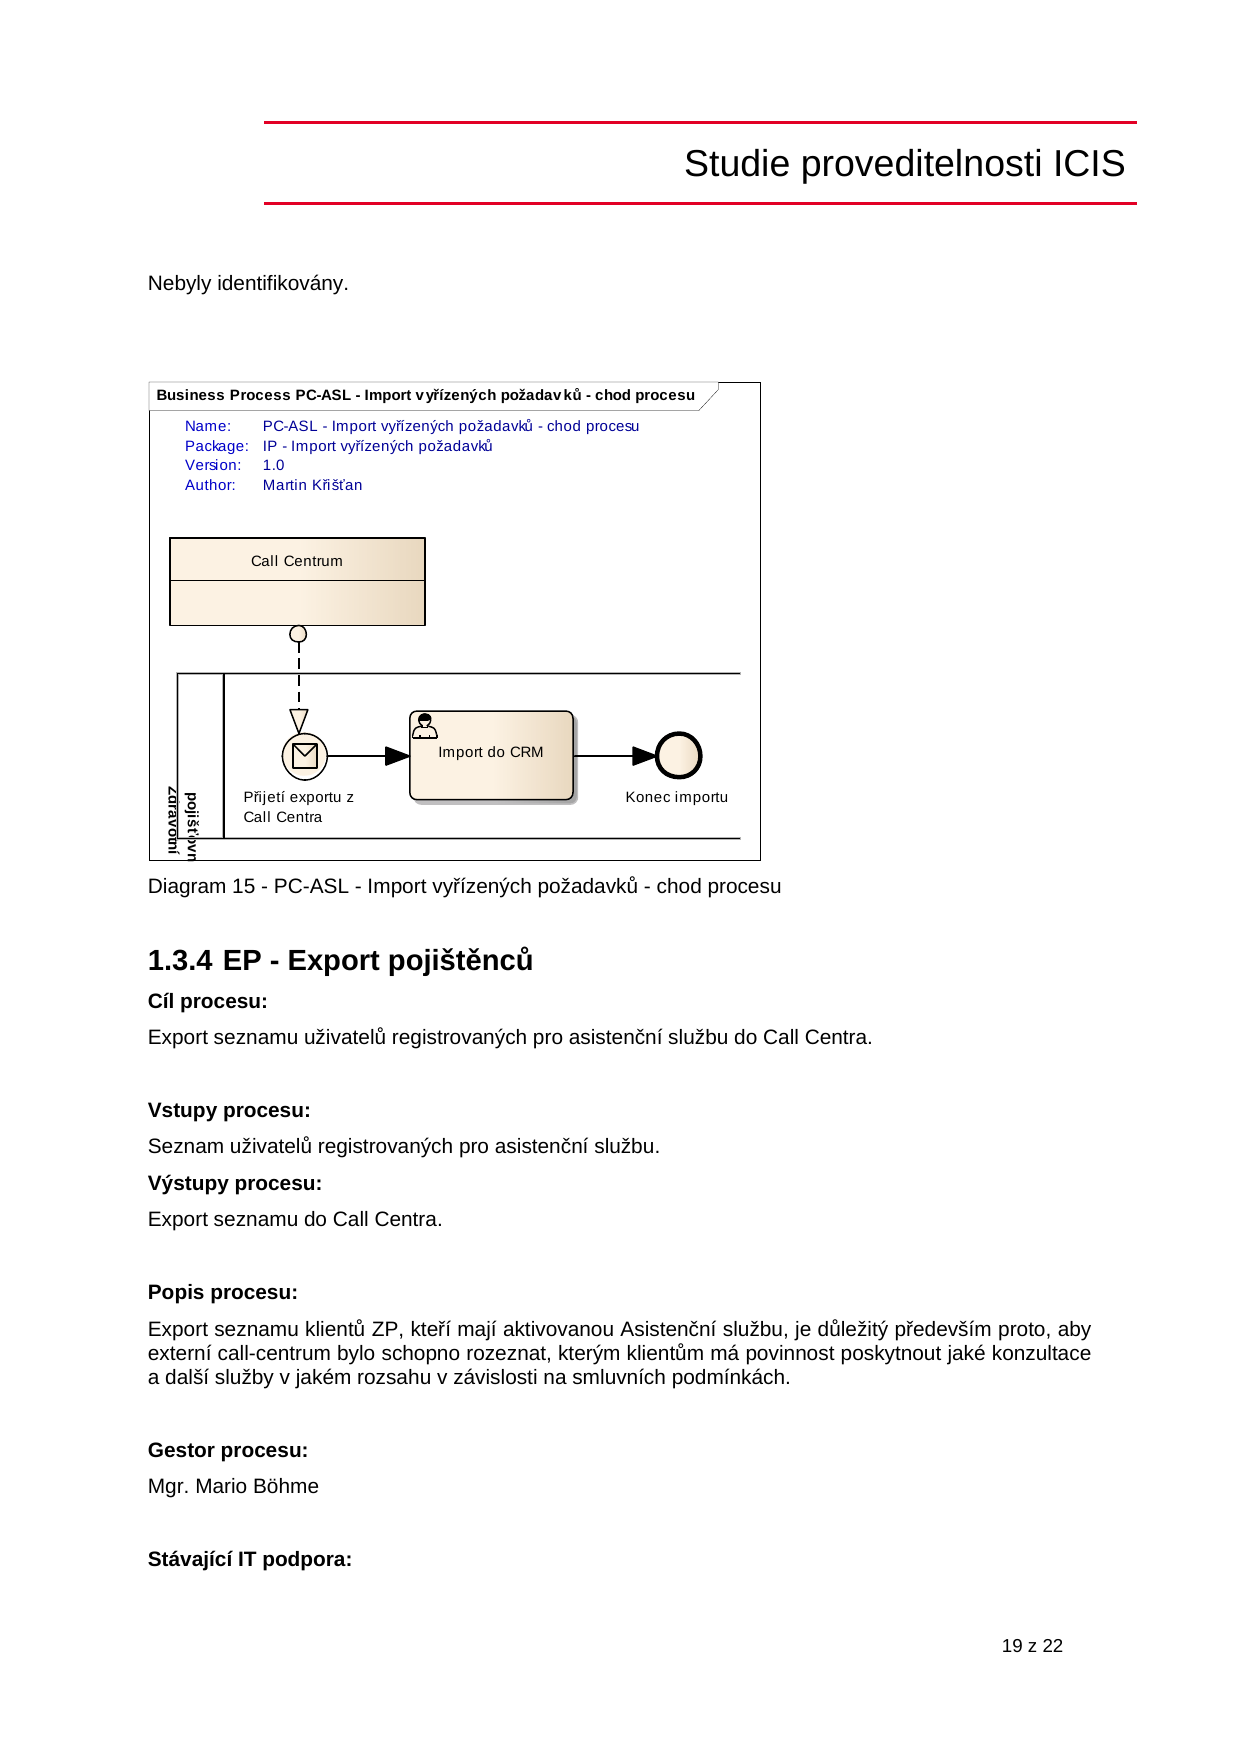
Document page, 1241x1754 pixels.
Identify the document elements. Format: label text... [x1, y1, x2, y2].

text Cíl procesu: [148, 988, 1093, 1012]
text Popis procesu: [148, 1280, 1093, 1304]
text Export seznamu klientů ZP, kteří mají aktivovanou Asistenční službu, je důležitý především proto, aby externí call-centrum bylo schopno rozeznat, kterým klientům má povinnost poskytnout jaké konzultace a další služby v jakém rozsahu v závislosti na smluvních podmínkách. [148, 1317, 1093, 1388]
text Výstupy procesu: [148, 1171, 1093, 1195]
text Gestor procesu: [148, 1437, 1093, 1461]
text Stávající IT podpora: [148, 1547, 1093, 1571]
text Mgr. Mario Böhme [148, 1474, 1093, 1498]
subtitle EP - Export pojištěnců [148, 942, 1093, 976]
text Export seznamu uživatelů registrovaných pro asistenční službu do Call Centra. [148, 1025, 1093, 1049]
text Seznam uživatelů registrovaných pro asistenční službu. [148, 1134, 1093, 1158]
text Export seznamu do Call Centra. [148, 1207, 1093, 1231]
text Diagram 15 - PC-ASL - Import vyřízených požadavků - chod procesu [148, 874, 1093, 898]
text Vstupy procesu: [148, 1098, 1093, 1122]
text Nebyly identifikovány. [148, 271, 1093, 295]
